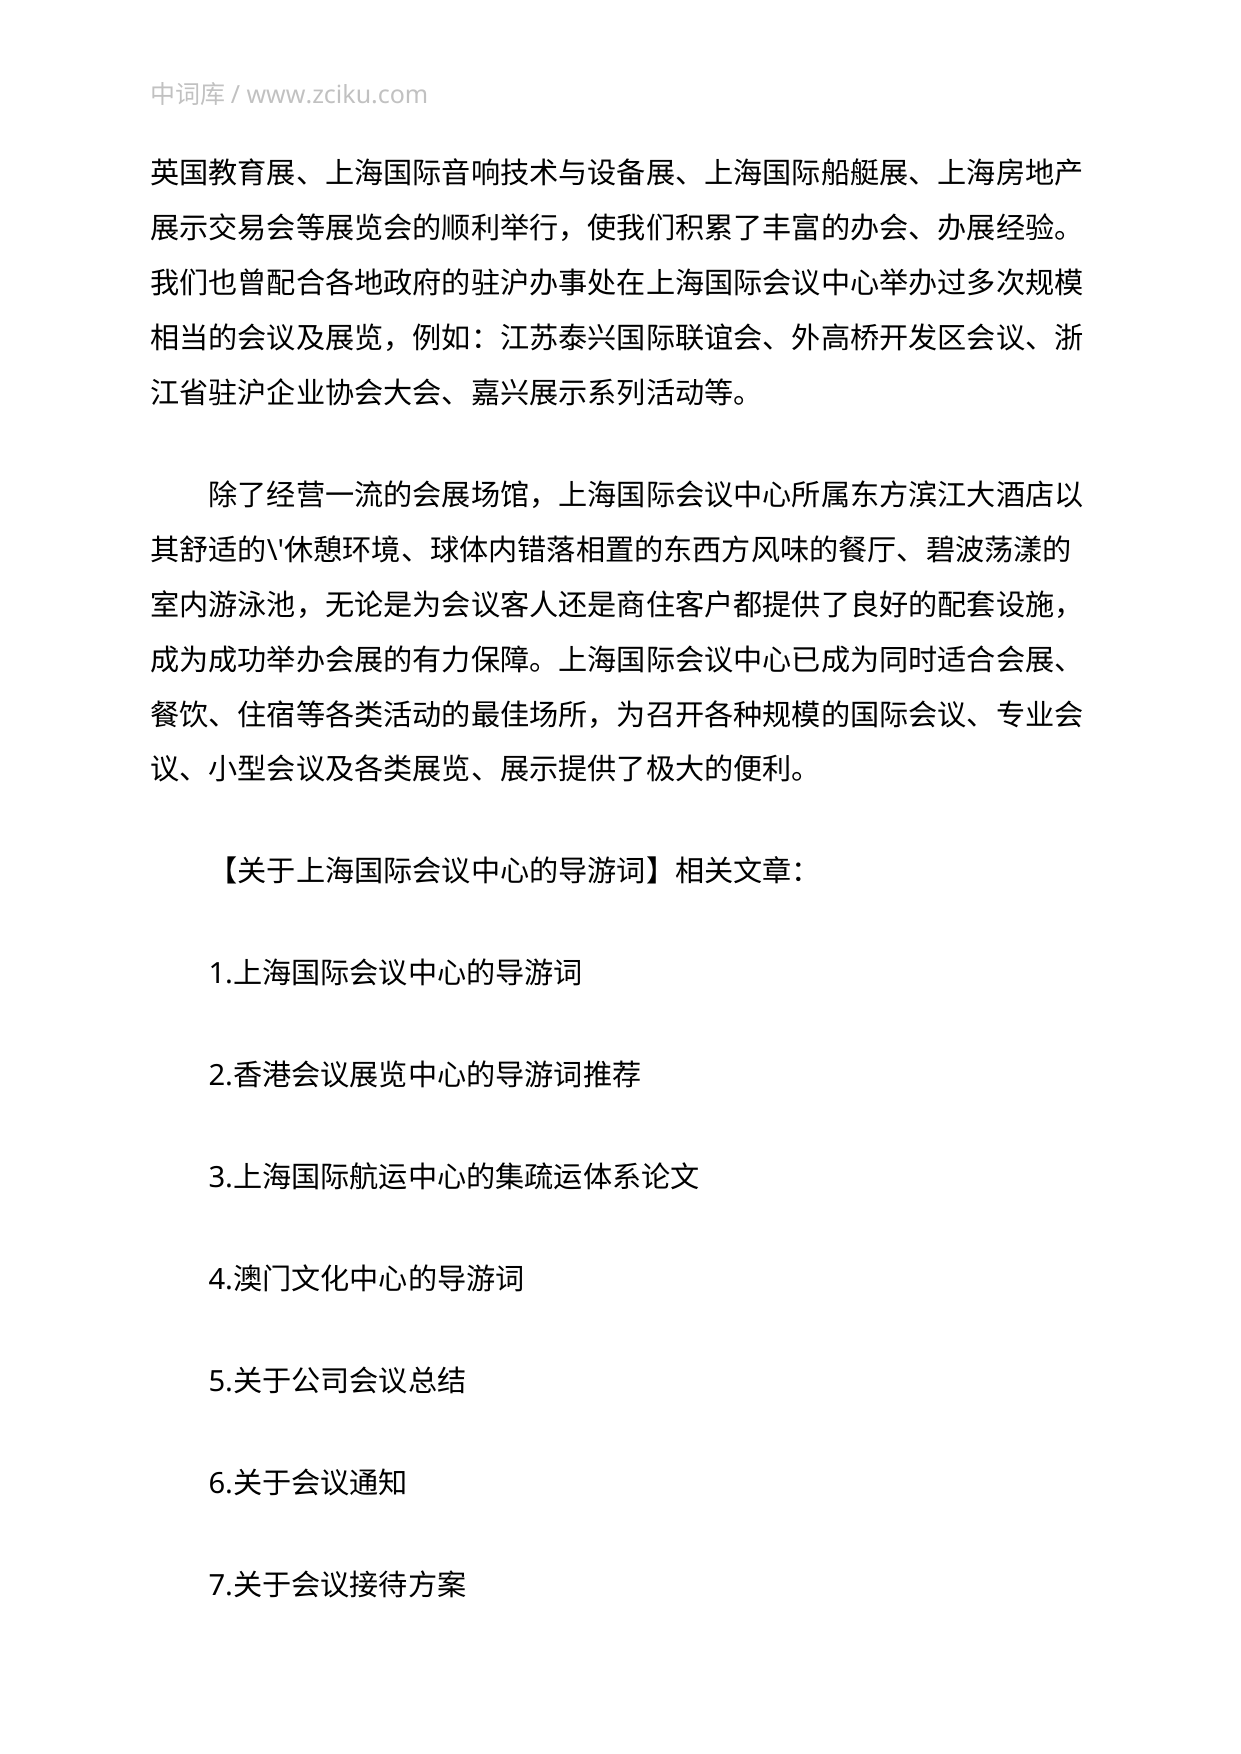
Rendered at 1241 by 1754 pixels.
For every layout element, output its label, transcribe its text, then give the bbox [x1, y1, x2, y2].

text 3.上海国际航运中心的集疏运体系论文 [150, 1153, 1090, 1196]
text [150, 150, 1090, 412]
text 6.关于会议通知 [150, 1459, 1090, 1502]
text 2.香港会议展览中心的导游词推荐 [150, 1051, 1090, 1094]
text 5.关于公司会议总结 [150, 1357, 1090, 1400]
text 4.澳门文化中心的导游词 [150, 1255, 1090, 1298]
text 除了经营一流的会展场馆，上海国际会议中心所属东方滨江大酒店以其舒适的\'休憩环境、球体内错落相置的东西方风味的餐厅、碧波荡漾的室内游泳池，无论是为会议客人还是商住客户都提供了良好的配套设施，成为成功举办会展的有力保障。上海国际会议中心已成为同时适合会展、餐饮、住宿等各类活动的最佳场所，为召开各种规模的国际会议、专业会议、小型会议及各类展览、展示提供了极大的便利。 [150, 471, 1090, 788]
text 【关于上海国际会议中心的导游词】相关文章： [150, 848, 1090, 890]
text 1.上海国际会议中心的导游词 [150, 949, 1090, 992]
text 7.关于会议接待方案 [150, 1561, 1090, 1604]
